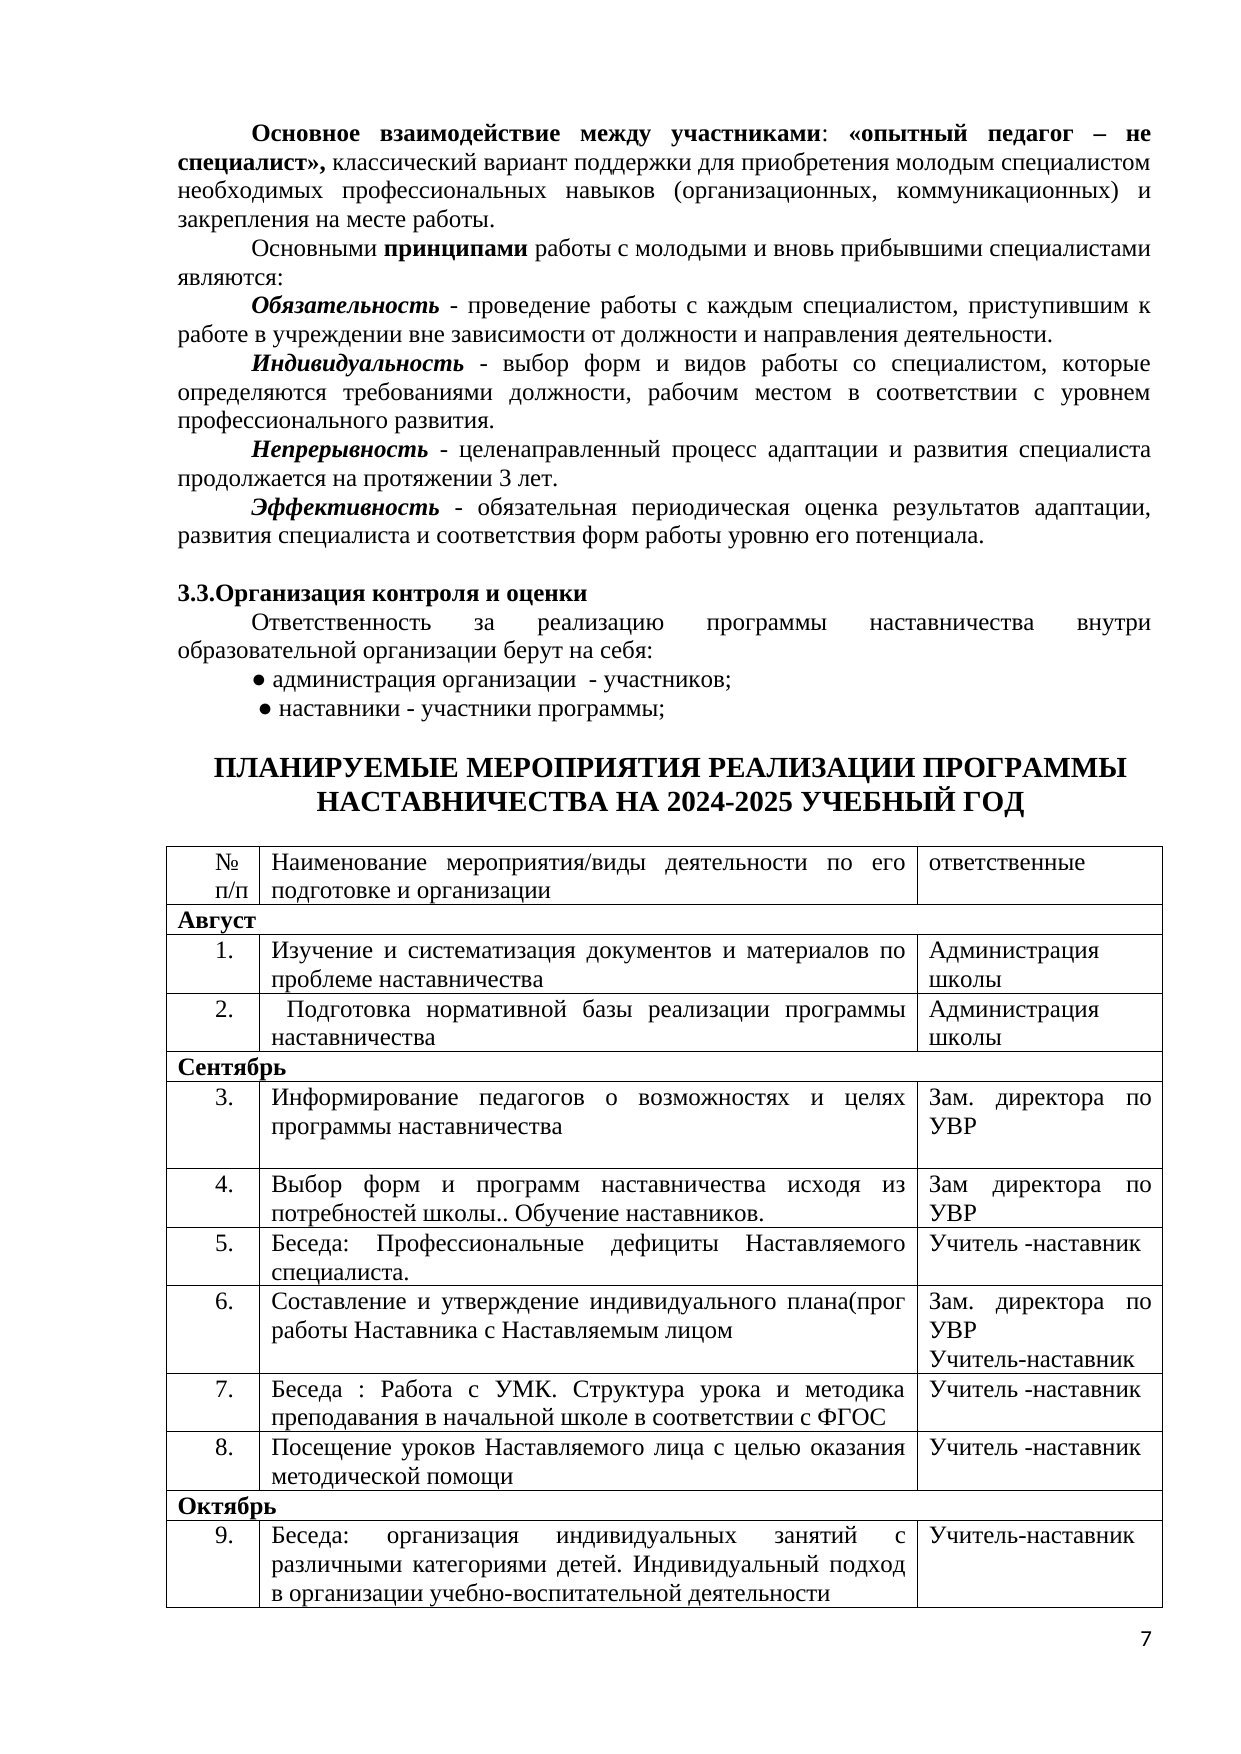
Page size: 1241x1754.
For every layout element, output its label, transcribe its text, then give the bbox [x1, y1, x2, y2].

table_cell Сентябрь [167, 1052, 1162, 1081]
text Ответственность за реализацию программы наставничества внутри образовательной организации берут на себя: [177, 607, 1152, 664]
table_cell [167, 1521, 259, 1607]
table_cell Беседа: Профессиональные дефициты Наставляемого специалиста. [260, 1228, 917, 1285]
text Обязательность - проведение работы с каждым специалистом, приступившим к работе в учреждении вне зависимости от должности и направления деятельности. [177, 291, 1152, 348]
text Основное взаимодействие между участниками: «опытный педагог – не специалист», классический вариант поддержки для приобретения молодым специалистом необходимых профессиональных навыков (организационных, коммуникационных) и закрепления на месте работы. [177, 118, 1152, 233]
table_cell Учитель -наставник [918, 1374, 1162, 1431]
text Непрерывность - целенаправленный процесс адаптации и развития специалиста продолжается на протяжении 3 лет. [177, 434, 1152, 492]
table_cell [167, 1374, 259, 1431]
table_cell Учитель -наставник [918, 1228, 1162, 1285]
table_cell Посещение уроков Наставляемого лица с целью оказания методической помощи [260, 1432, 917, 1490]
text Индивидуальность - выбор форм и видов работы со специалистом, которые определяются требованиями должности, рабочим местом в соответствии с уровнем профессионального развития. [177, 348, 1152, 434]
table_cell Октябрь [167, 1491, 1162, 1519]
text ● наставники - участники программы; [177, 693, 1152, 722]
table_cell Зам. директора по УВР [918, 1082, 1162, 1168]
table_cell Август [167, 905, 1162, 934]
table_cell Подготовка нормативной базы реализации программы наставничества [260, 994, 917, 1051]
table_cell [167, 1432, 259, 1490]
table_cell [167, 1169, 259, 1227]
table_cell [167, 1082, 259, 1168]
table_cell Беседа : Работа с УМК. Структура урока и методика преподавания в начальной школе в соответствии с ФГОС [260, 1374, 917, 1431]
table_cell [167, 994, 259, 1051]
table_cell [167, 1228, 259, 1285]
table_cell Беседа: организация индивидуальных занятий с различными категориями детей. Индивидуальный подход в организации учебно-воспитательной деятельности [260, 1521, 917, 1607]
text Эффективность - обязательная периодическая оценка результатов адаптации, развития специалиста и соответствия форм работы уровню его потенциала. [177, 492, 1152, 549]
text ● администрация организации - участников; [177, 664, 1152, 693]
table_cell Изучение и систематизация документов и материалов по проблеме наставничества [260, 935, 917, 993]
table_cell [167, 1286, 259, 1373]
text Основными принципами работы с молодыми и вновь прибывшими специалистами являются: [177, 233, 1152, 291]
table_cell Информирование педагогов о возможностях и целях программы наставничества [260, 1082, 917, 1168]
table_cell Учитель -наставник [918, 1432, 1162, 1490]
table_cell Составление и утверждение индивидуального плана(прог работы Наставника с Наставляемым лицом [260, 1286, 917, 1373]
table_cell Администрация школы [918, 935, 1162, 993]
table_header ответственные [918, 847, 1162, 904]
table_cell Учитель-наставник [918, 1521, 1162, 1607]
table_header № п/п [167, 847, 259, 904]
table_cell Зам. директора по УВР Учитель-наставник [918, 1286, 1162, 1373]
text 3.3.Организация контроля и оценки [177, 578, 1152, 607]
table_cell Выбор форм и программ наставничества исходя из потребностей школы.. Обучение наставников. [260, 1169, 917, 1227]
table_cell [167, 935, 259, 993]
table_header Наименование мероприятия/виды деятельности по его подготовке и организации [260, 847, 917, 904]
table_cell Зам директора по УВР [918, 1169, 1162, 1227]
text ПЛАНИРУЕМЫЕ МЕРОПРИЯТИЯ РЕАЛИЗАЦИИ ПРОГРАММЫ НАСТАВНИЧЕСТВА НА 2024-2025 УЧЕБНЫЙ ГОД [189, 751, 1152, 818]
table_cell Администрация школы [918, 994, 1162, 1051]
